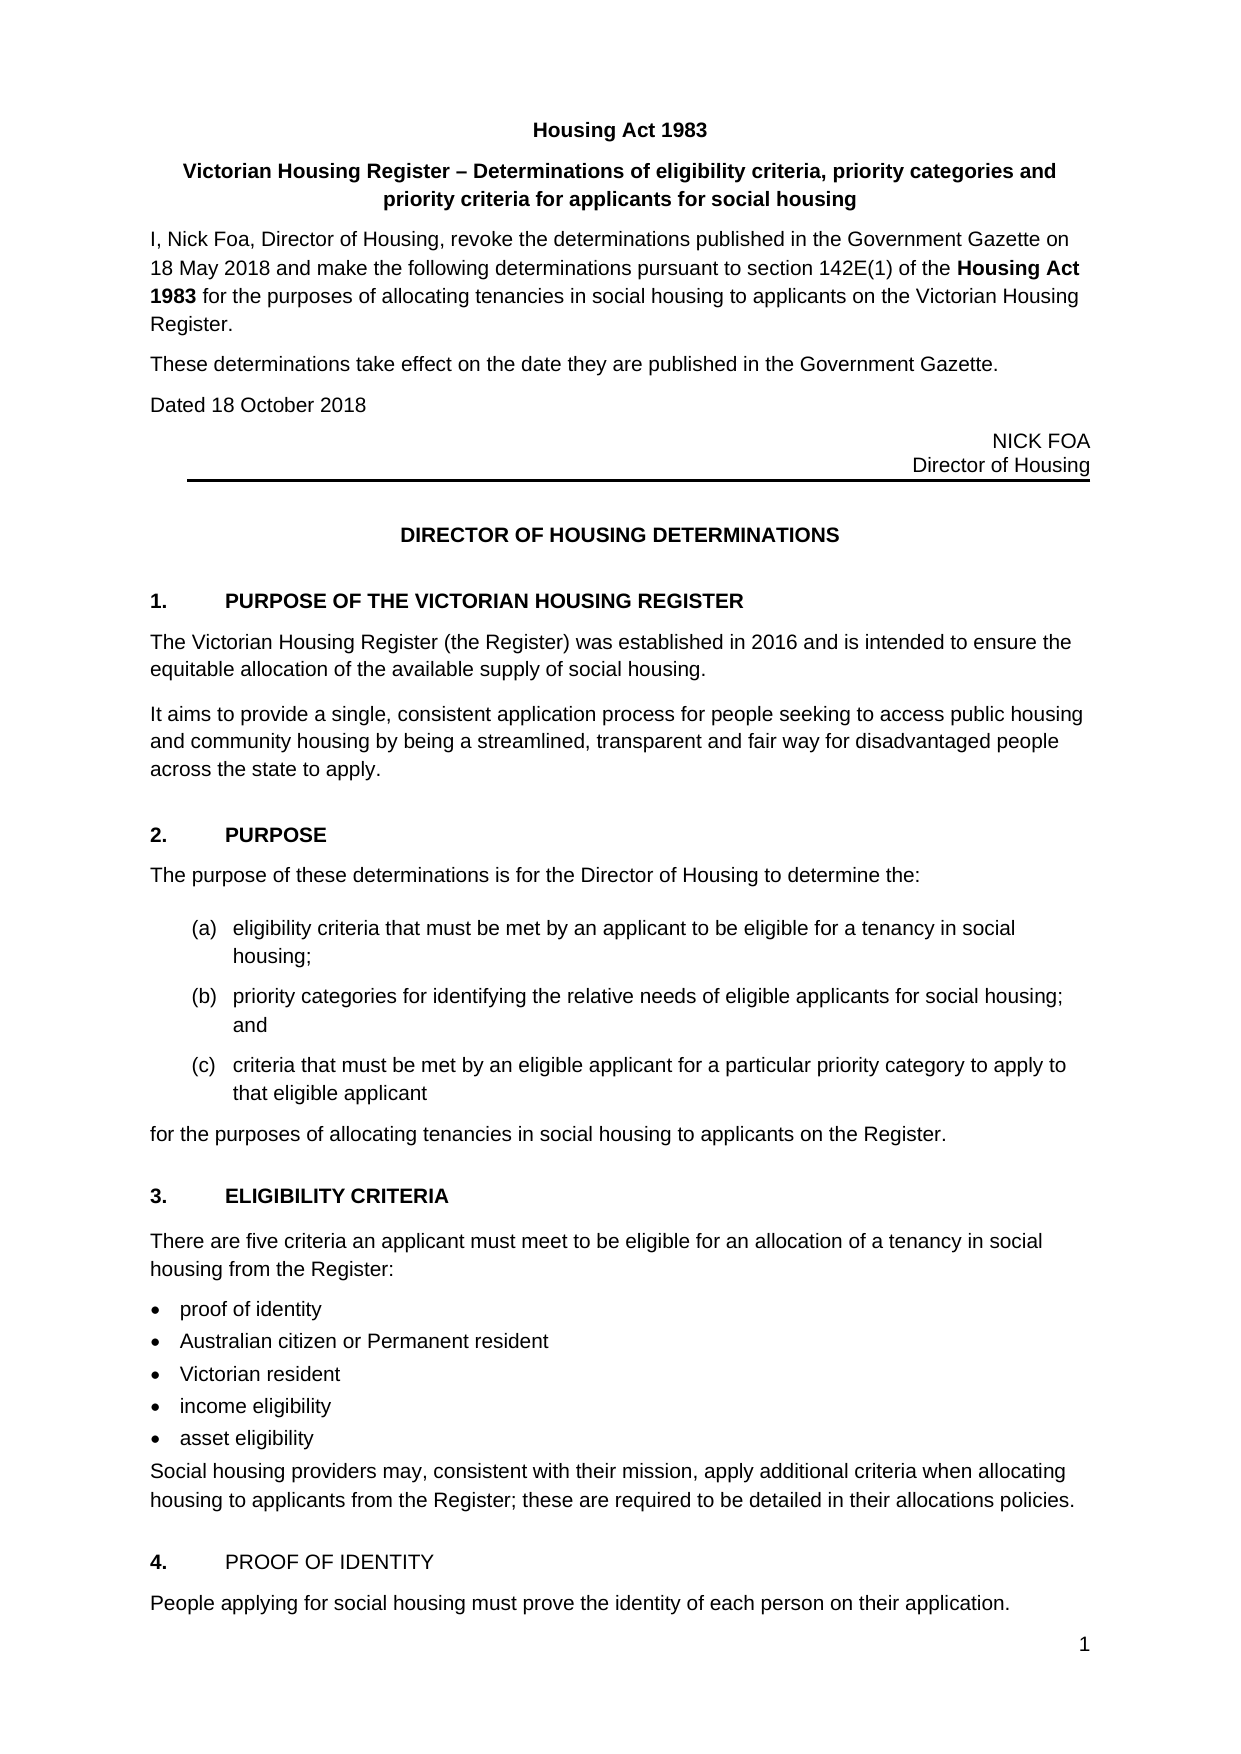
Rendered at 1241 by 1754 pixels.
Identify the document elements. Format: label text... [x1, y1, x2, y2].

text Social housing providers may, consistent with their mission, apply additional criteria when allocating housing to applicants from the Register; these are required to be detailed in their allocations policies. [150, 1455, 1090, 1511]
subtitle PURPOSE [150, 801, 1090, 846]
text Director of housing Determinations [150, 523, 1090, 547]
text Australian citizen or Permanent resident [150, 1326, 1090, 1354]
text There are five criteria an applicant must meet to be eligible for an allocation of a tenancy in social housing from the Register: [150, 1225, 1090, 1281]
text It aims to provide a single, consistent application process for people seeking to access public housing and community housing by being a streamlined, transparent and fair way for disadvantaged people across the state to apply. [150, 701, 1090, 780]
text People applying for social housing must prove the identity of each person on their application. [150, 1591, 1090, 1614]
text Victorian resident [150, 1358, 1090, 1386]
text income eligibility [150, 1391, 1090, 1419]
subtitle ELIGIBILITY CRITERIA [150, 1162, 1090, 1208]
text Director of Housing [187, 453, 1090, 479]
subtitle PURPOSE OF THE VICTORIAN HOUSING REGISTER [150, 567, 1090, 613]
text Dated 18 October 2018 [150, 389, 1090, 417]
text Housing Act 1983 [150, 114, 1090, 142]
text asset eligibility [150, 1423, 1090, 1451]
text The Victorian Housing Register (the Register) was established in 2016 and is intended to ensure the equitable allocation of the available supply of social housing. [150, 630, 1090, 681]
text These determinations take effect on the date they are published in the Government Gazette. [150, 348, 1090, 376]
text for the purposes of allocating tenancies in social housing to applicants on the Register. [150, 1118, 1090, 1146]
text priority categories for identifying the relative needs of eligible applicants for social housing; and [191, 980, 1090, 1036]
text NICK FOA [187, 429, 1090, 453]
text criteria that must be met by an eligible applicant for a particular priority category to apply to that eligible applicant [191, 1049, 1090, 1105]
subtitle PROOF OF IDENTITY [150, 1528, 1090, 1574]
text The purpose of these determinations is for the Director of Housing to determine the: [150, 863, 1090, 887]
text proof of identity [150, 1294, 1090, 1322]
text I, Nick Foa, Director of Housing, revoke the determinations published in the Government Gazette on 18 May 2018 and make the following determinations pursuant to section 142E(1) of the Housing Act 1983 for the purposes of allocating tenancies in social housing to applicants on the Victorian Housing Register. [150, 223, 1090, 336]
text Victorian Housing Register – Determinations of eligibility criteria, priority categories and priority criteria for applicants for social housing [150, 154, 1090, 211]
text eligibility criteria that must be met by an applicant to be eligible for a tenancy in social housing; [191, 911, 1090, 968]
